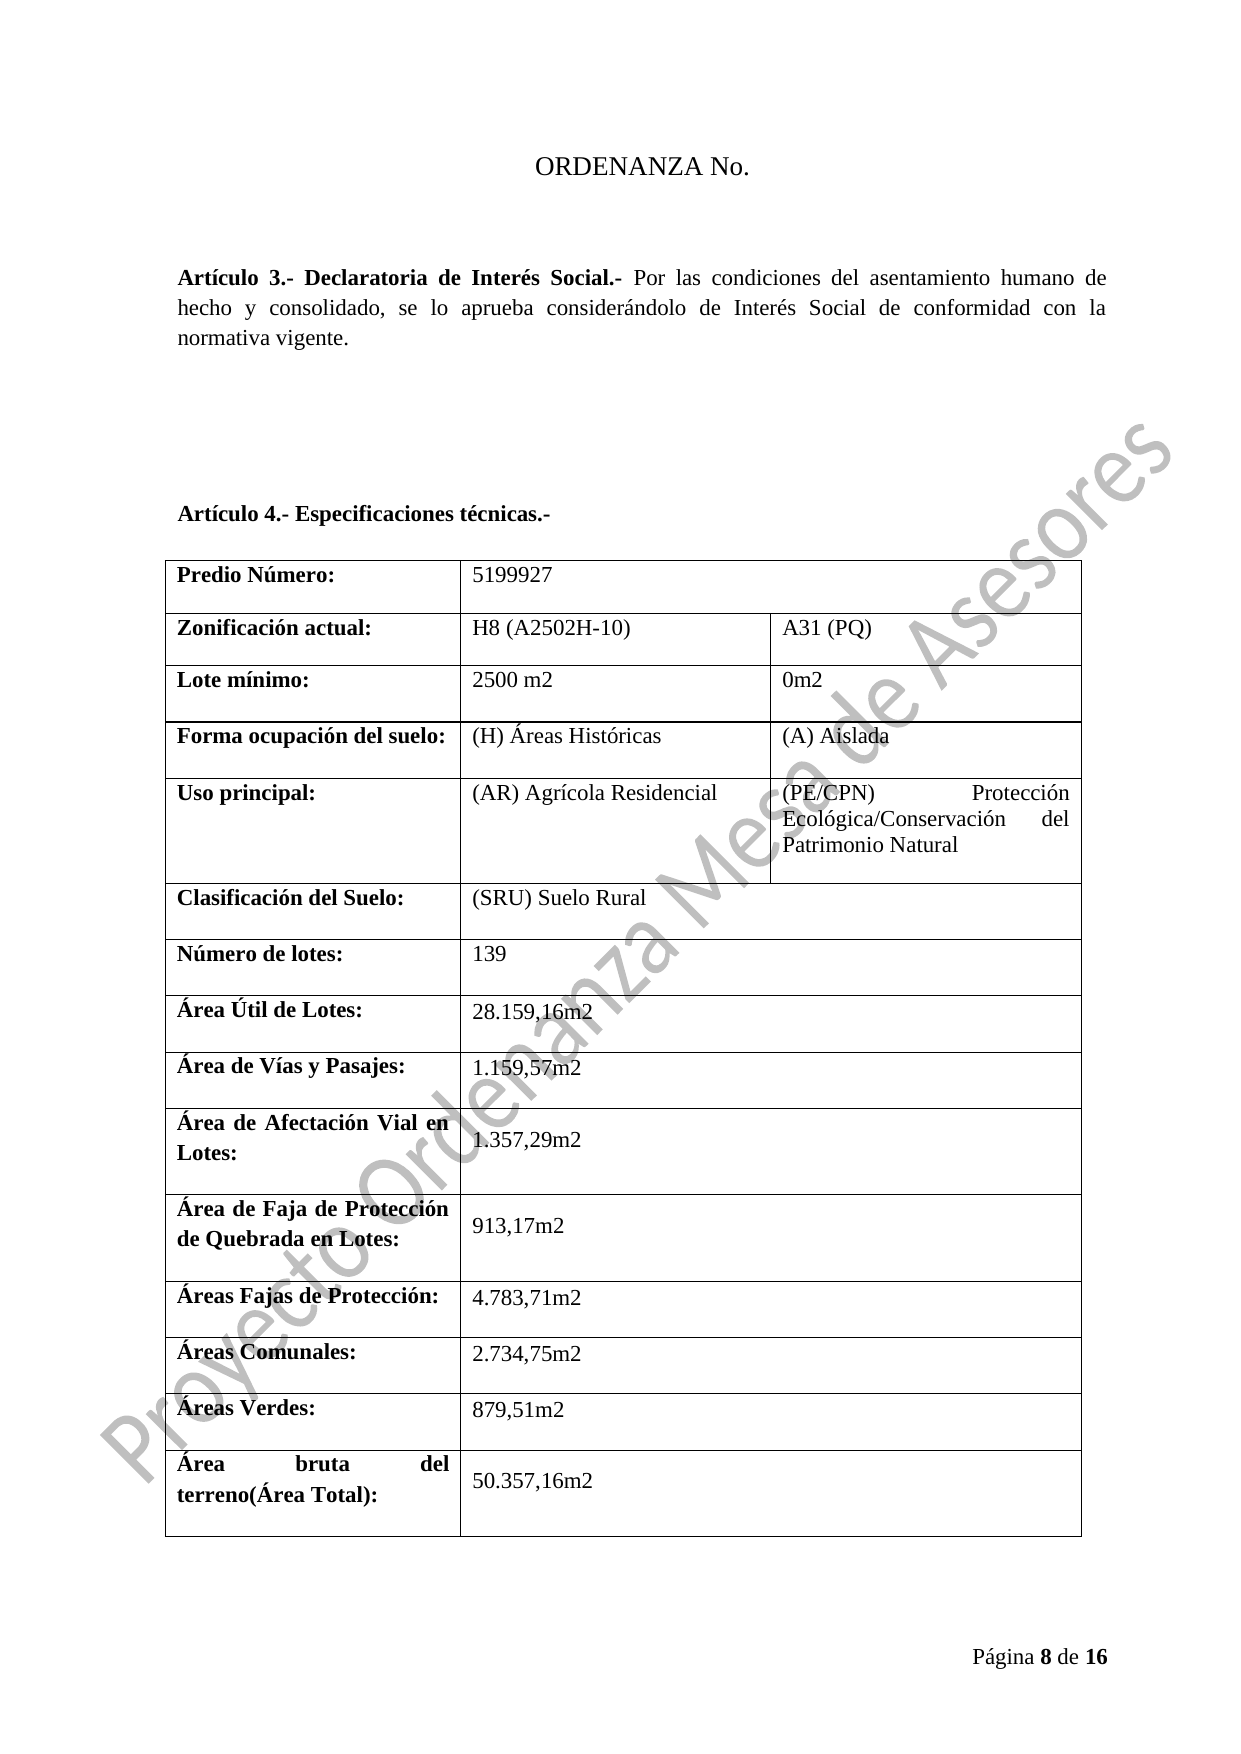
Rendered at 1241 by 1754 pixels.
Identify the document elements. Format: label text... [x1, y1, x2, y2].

table_cell Lote mínimo: [166, 666, 460, 721]
table_cell Zonificación actual: [166, 614, 460, 665]
table_header 5199927 [461, 561, 1081, 613]
table_cell (AR) Agrícola Residencial [461, 779, 770, 883]
table_cell Uso principal: [166, 779, 460, 883]
text Artículo 3.- Declaratoria de Interés Social.- Por las condiciones del asentamiento humano de hecho y consolidado, se lo aprueba considerándolo de Interés Social de conformidad con la normativa vigente. [177, 263, 1107, 350]
table_cell 50.357,16m2 [461, 1451, 1081, 1536]
table_cell 2.734,75m2 [461, 1338, 1081, 1393]
table_cell (H) Áreas Históricas [461, 723, 770, 778]
table_cell Área de Vías y Pasajes: [166, 1053, 460, 1108]
text Artículo 4.- Especificaciones técnicas.- [177, 500, 1107, 526]
table_cell (A) Aislada [771, 723, 1081, 778]
table_cell Áreas Fajas de Protección: [166, 1282, 460, 1337]
table_header Predio Número: [166, 561, 460, 613]
table_cell Área de Faja de Protección de Quebrada en Lotes: [166, 1195, 460, 1281]
table_cell Áreas Comunales: [166, 1338, 460, 1393]
table_cell 913,17m2 [461, 1195, 1081, 1281]
table_cell 879,51m2 [461, 1394, 1081, 1449]
table_cell 139 [461, 940, 1081, 995]
table_cell 2500 m2 [461, 666, 770, 721]
table_cell Área bruta del terreno(Área Total): [166, 1451, 460, 1536]
table_cell Áreas Verdes: [166, 1394, 460, 1449]
table_cell Número de lotes: [166, 940, 460, 995]
table_cell Área Útil de Lotes: [166, 996, 460, 1052]
table_cell Forma ocupación del suelo: [166, 723, 460, 778]
table_cell 0m2 [771, 666, 1081, 721]
table_cell 1.357,29m2 [461, 1109, 1081, 1194]
table_cell 4.783,71m2 [461, 1282, 1081, 1337]
table_cell Área de Afectación Vial en Lotes: [166, 1109, 460, 1194]
table_cell H8 (A2502H-10) [461, 614, 770, 665]
table_cell A31 (PQ) [771, 614, 1081, 665]
table_cell Clasificación del Suelo: [166, 884, 460, 939]
table_cell 1.159,57m2 [461, 1053, 1081, 1108]
table_cell 28.159,16m2 [461, 996, 1081, 1052]
table_cell (PE/CPN) Protección Ecológica/Conservación del Patrimonio Natural [771, 779, 1081, 883]
table_cell (SRU) Suelo Rural [461, 884, 1081, 939]
